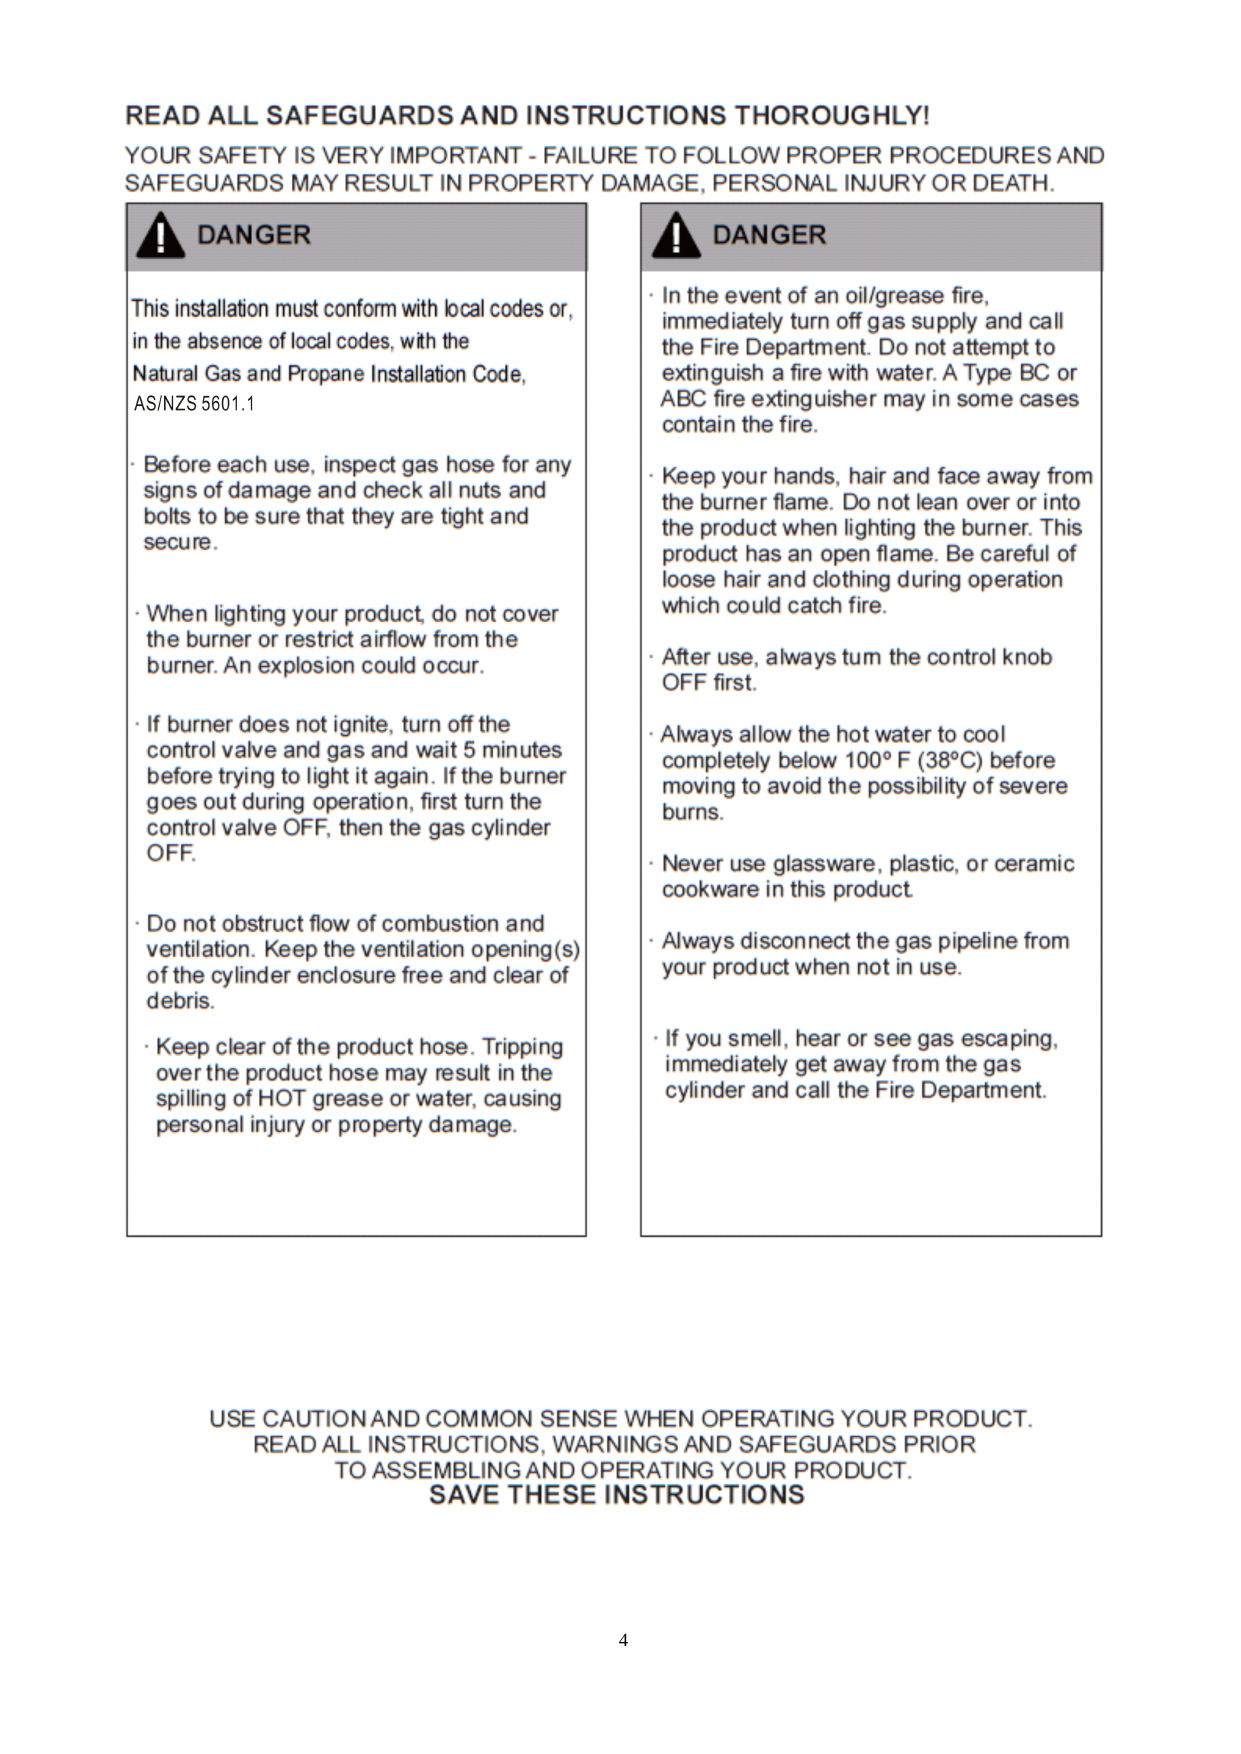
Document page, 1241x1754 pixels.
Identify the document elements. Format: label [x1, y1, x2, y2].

picture [112, 99, 1107, 1506]
